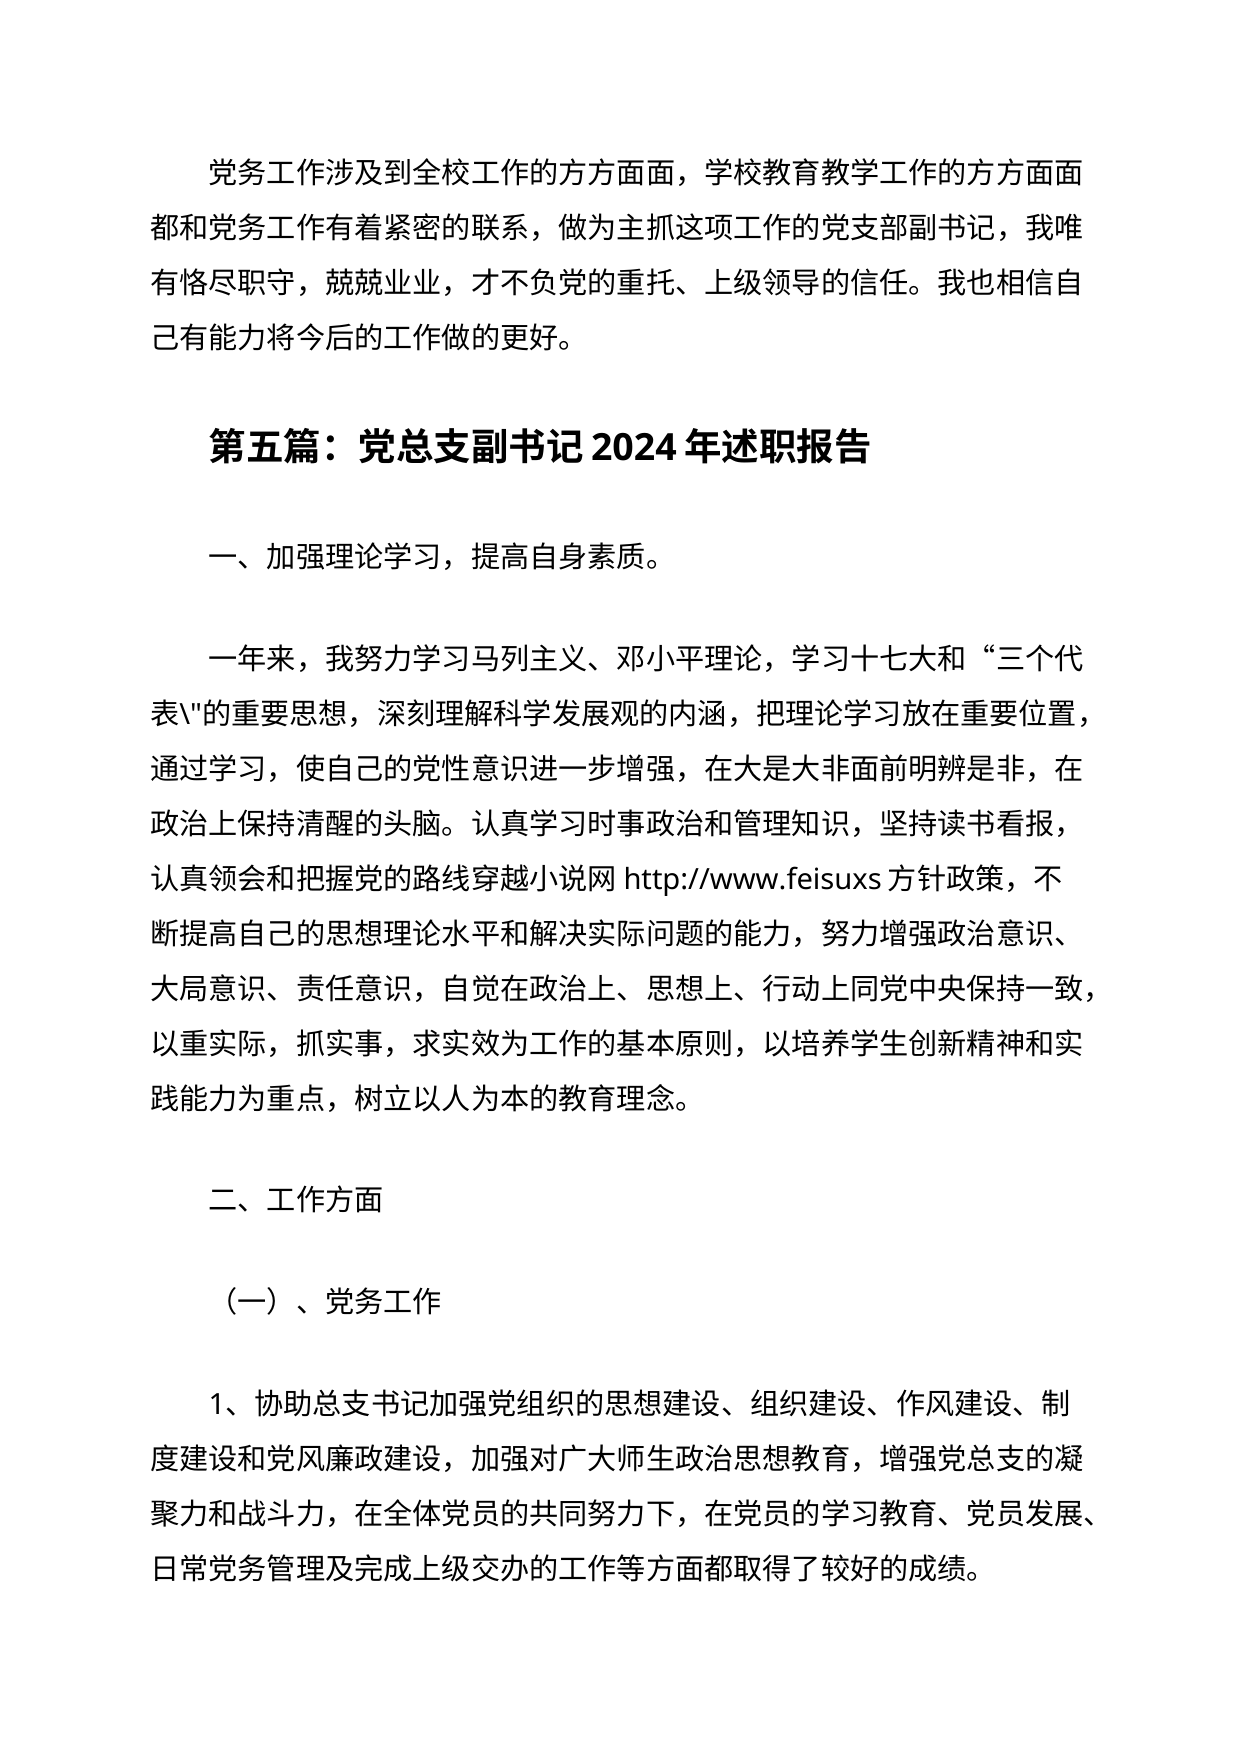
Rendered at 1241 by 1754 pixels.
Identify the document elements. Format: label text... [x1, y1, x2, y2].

text 第五篇：党总支副书记2024年述职报告 [150, 416, 1090, 471]
text 1、协助总支书记加强党组织的思想建设、组织建设、作风建设、制度建设和党风廉政建设，加强对广大师生政治思想教育，增强党总支的凝聚力和战斗力，在全体党员的共同努力下，在党员的学习教育、党员发展、日常党务管理及完成上级交办的工作等方面都取得了较好的成绩。 [150, 1381, 1090, 1588]
text 二、工作方面 [150, 1177, 1090, 1219]
text 一年来，我努力学习马列主义、邓小平理论，学习十七大和“三个代表\"的重要思想，深刻理解科学发展观的内涵，把理论学习放在重要位置，通过学习，使自己的党性意识进一步增强，在大是大非面前明辨是非，在政治上保持清醒的头脑。认真学习时事政治和管理知识，坚持读书看报，认真领会和把握党的路线穿越小说网 http://www.feisuxs方针政策，不断提高自己的思想理论水平和解决实际问题的能力，努力增强政治意识、大局意识、责任意识，自觉在政治上、思想上、行动上同党中央保持一致，以重实际，抓实事，求实效为工作的基本原则，以培养学生创新精神和实践能力为重点，树立以人为本的教育理念。 [150, 636, 1090, 1117]
text （一）、党务工作 [150, 1279, 1090, 1321]
text 党务工作涉及到全校工作的方方面面，学校教育教学工作的方方面面都和党务工作有着紧密的联系，做为主抓这项工作的党支部副书记，我唯有恪尽职守，兢兢业业，才不负党的重托、上级领导的信任。我也相信自己有能力将今后的工作做的更好。 [150, 150, 1090, 357]
text 一、加强理论学习，提高自身素质。 [150, 534, 1090, 576]
